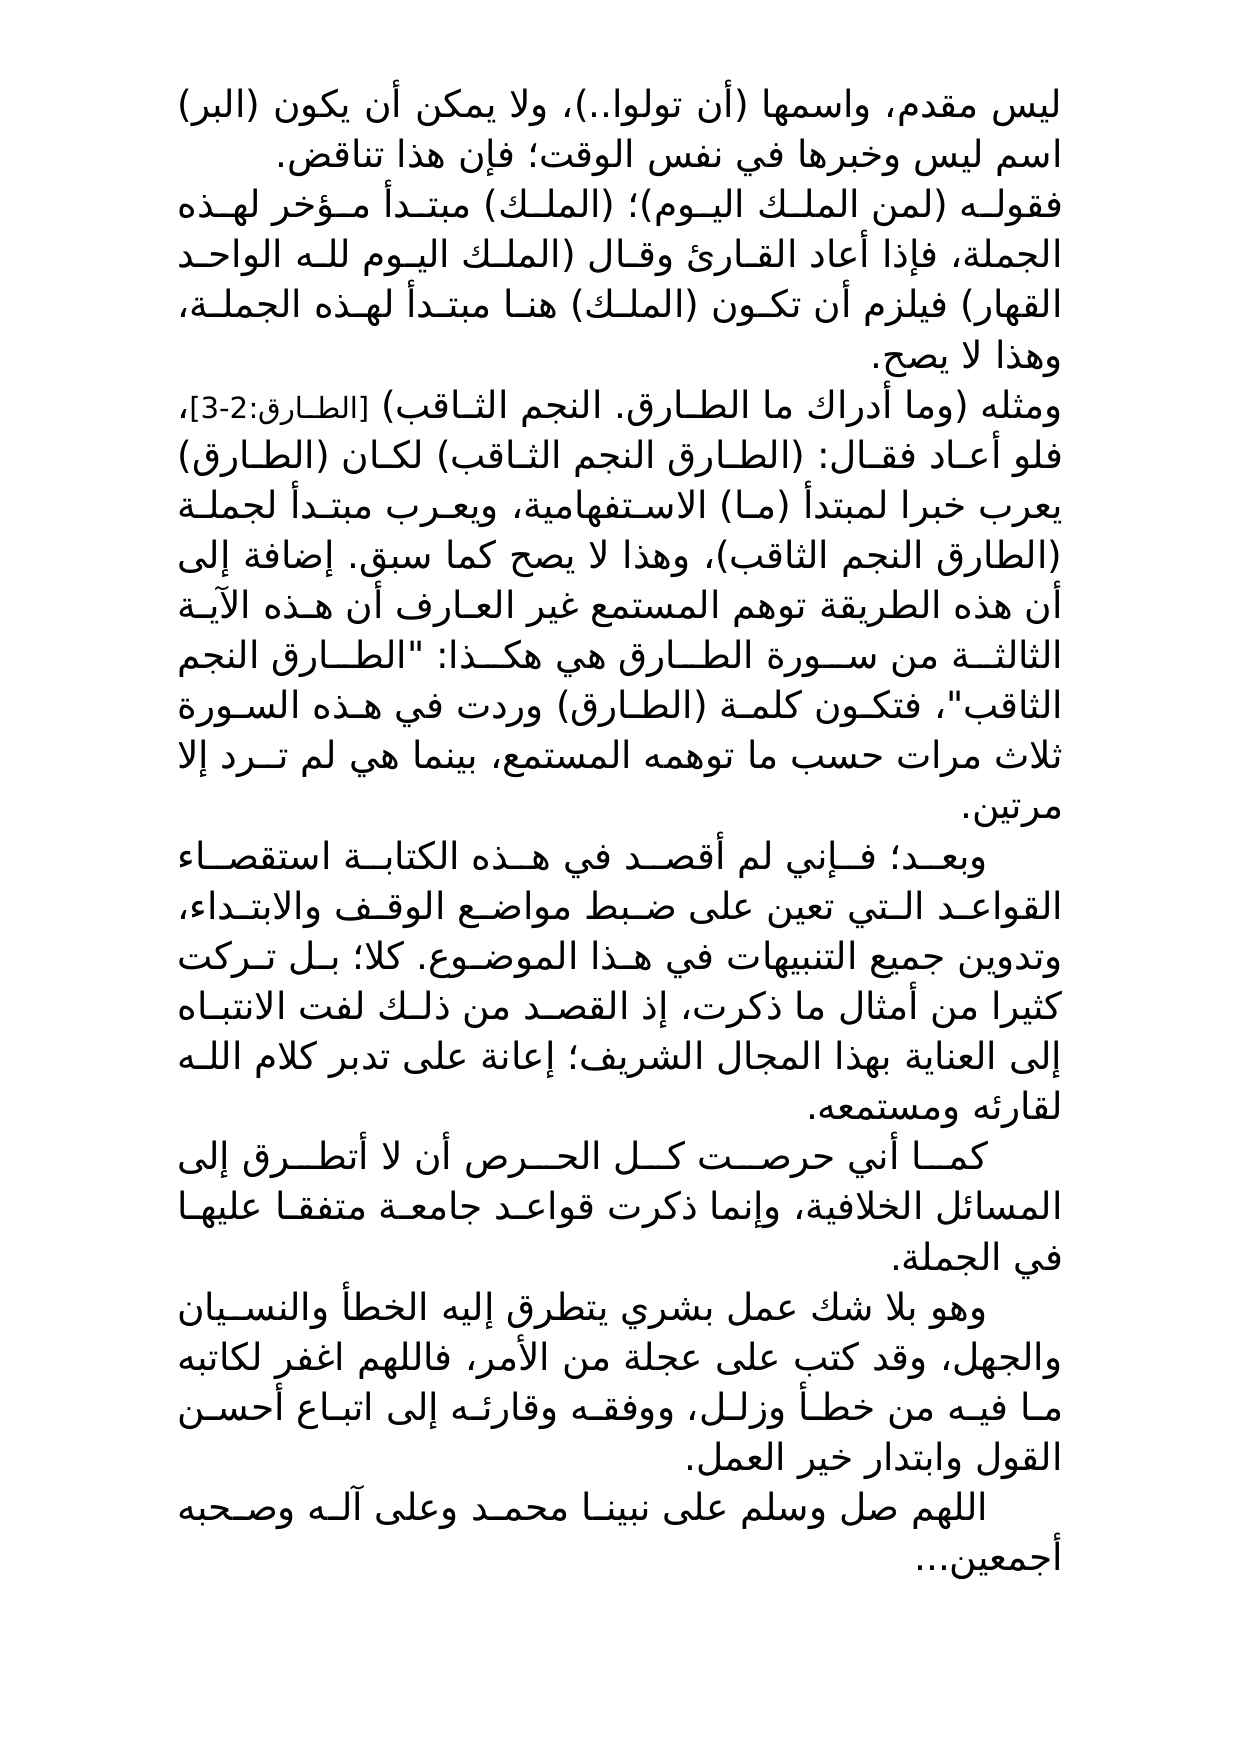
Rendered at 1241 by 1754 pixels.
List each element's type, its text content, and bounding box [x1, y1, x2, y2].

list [177, 83, 1063, 176]
list كما أني حرصت كل الحرص أن لا أتطرق إلى المسائل الخلافية، وإنما ذكرت قواعد جامعة متفقا عليها في الجملة. [177, 1135, 1063, 1279]
list اللهم صل وسلم على نبينا محمد وعلى آله وصحبه أجمعين... [177, 1486, 1063, 1579]
list وهو بلا شك عمل بشري يتطرق إليه الخطأ والنسيان والجهل، وقد كتب على عجلة من الأمر، فاللهم اغفر لكاتبه ما فيه من خطأ وزلل، ووفقه وقارئه إلى اتباع أحسن القول وابتدار خير العمل. [177, 1285, 1063, 1479]
list فقوله (لمن الملك اليوم)؛ (الملك) مبتدأ مؤخر لهذه الجملة، فإذا أعاد القارئ وقال (الملك اليوم لله الواحد القهار) فيلزم أن تكون (الملك) هنا مبتدأ لهذه الجملة، وهذا لا يصح. [177, 183, 1063, 377]
list ومثله (وما أدراك ما الطارق. النجم الثاقب) [الطارق:2-3]، فلو أعاد فقال: (الطارق النجم الثاقب) لكان (الطارق) يعرب خبرا لمبتدأ (ما) الاستفهامية، ويعرب مبتدأ لجملة (الطارق النجم الثاقب)، وهذا لا يصح كما سبق. إضافة إلى أن هذه الطريقة توهم المستمع غير العارف أن هذه الآية الثالثة من سورة الطارق هي هكذا: "الطارق النجم الثاقب"، فتكون كلمة (الطارق) وردت في هذه السورة ثلاث مرات حسب ما توهمه المستمع، بينما هي لم ترد إلا مرتين. [177, 383, 1063, 828]
list وبعد؛ فإني لم أقصد في هذه الكتابة استقصاء القواعد التي تعين على ضبط مواضع الوقف والابتداء، وتدوين جميع التنبيهات في هذا الموضوع. كلا؛ بل تركت كثيرا من أمثال ما ذكرت، إذ القصد من ذلك لفت الانتباه إلى العناية بهذا المجال الشريف؛ إعانة على تدبر كلام الله لقارئه ومستمعه. [177, 834, 1063, 1128]
